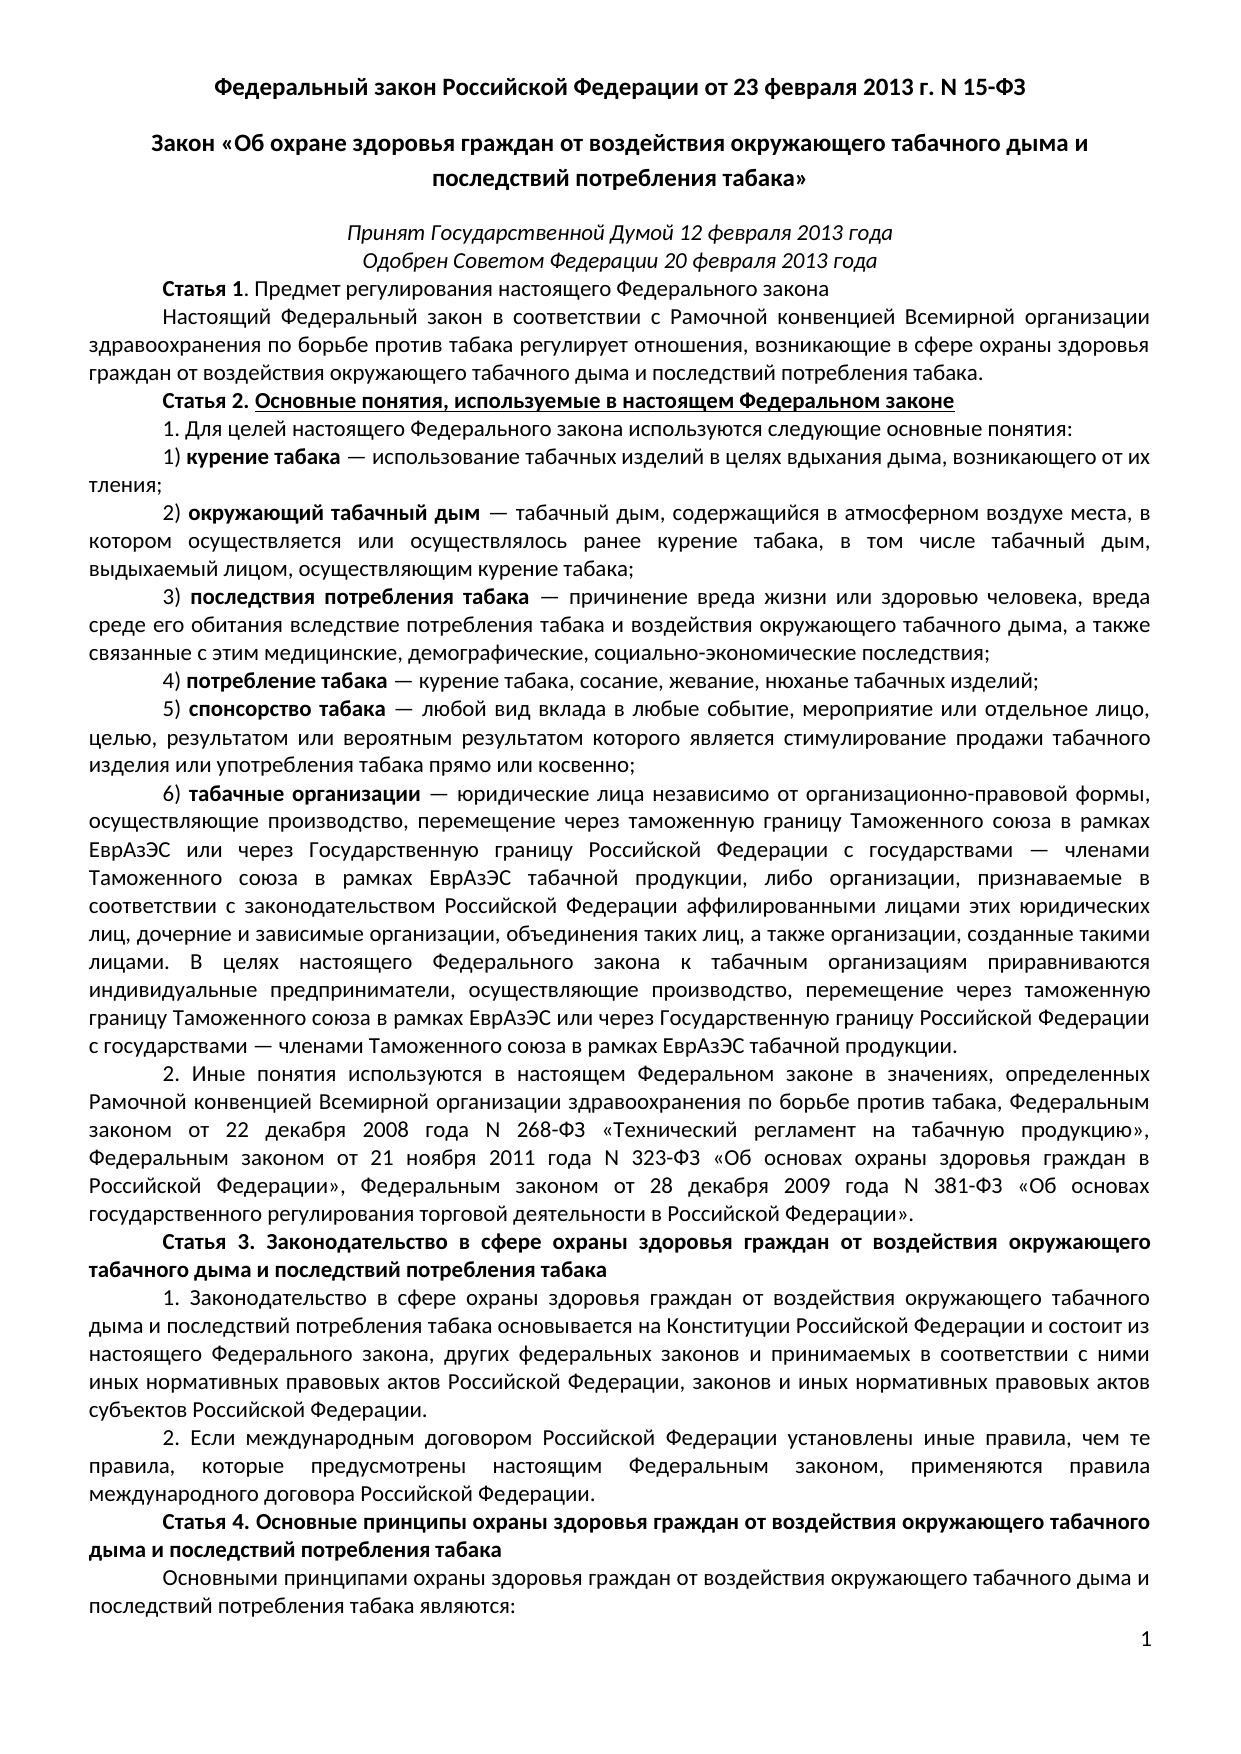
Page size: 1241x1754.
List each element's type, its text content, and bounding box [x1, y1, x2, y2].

text 1) курение табака — использование табачных изделий в целях вдыхания дыма, возникающего от их тления; [89, 442, 1152, 498]
text Основными принципами охраны здоровья граждан от воздействия окружающего табачного дыма и последствий потребления табака являются: [89, 1563, 1152, 1619]
text Статья 4. Основные принципы охраны здоровья граждан от воздействия окружающего табачного дыма и последствий потребления табака [89, 1507, 1152, 1563]
text Настоящий Федеральный закон в соответствии с Рамочной конвенцией Всемирной организации здравоохранения по борьбе против табака регулирует отношения, возникающие в сфере охраны здоровья граждан от воздействия окружающего табачного дыма и последствий потребления табака. [89, 302, 1152, 386]
text Закон «Об охране здоровья граждан от воздействия окружающего табачного дыма и последствий потребления табака» [89, 127, 1152, 193]
text Одобрен Советом Федерации 20 февраля 2013 года [89, 246, 1152, 274]
text Статья 3. Законодательство в сфере охраны здоровья граждан от воздействия окружающего табачного дыма и последствий потребления табака [89, 1227, 1152, 1283]
text 2. Иные понятия используются в настоящем Федеральном законе в значениях, определенных Рамочной конвенцией Всемирной организации здравоохранения по борьбе против табака, Федеральным законом от 22 декабря 2008 года N 268-ФЗ «Технический регламент на табачную продукцию», Федеральным законом от 21 ноября 2011 года N 323-ФЗ «Об основах охраны здоровья граждан в Российской Федерации», Федеральным законом от 28 декабря 2009 года N 381-ФЗ «Об основах государственного регулирования торговой деятельности в Российской Федерации». [89, 1059, 1152, 1227]
text 4) потребление табака — курение табака, сосание, жевание, нюханье табачных изделий; [89, 667, 1152, 694]
text Федеральный закон Российской Федерации от 23 февраля 2013 г. N 15-ФЗ [89, 72, 1152, 102]
text 1. Для целей настоящего Федерального закона используются следующие основные понятия: [89, 414, 1152, 442]
text Принят Государственной Думой 12 февраля 2013 года [89, 218, 1152, 246]
text 1. Законодательство в сфере охраны здоровья граждан от воздействия окружающего табачного дыма и последствий потребления табака основывается на Конституции Российской Федерации и состоит из настоящего Федерального закона, других федеральных законов и принимаемых в соответствии с ними иных нормативных правовых актов Российской Федерации, законов и иных нормативных правовых актов субъектов Российской Федерации. [89, 1283, 1152, 1423]
text 2. Если международным договором Российской Федерации установлены иные правила, чем те правила, которые предусмотрены настоящим Федеральным законом, применяются правила международного договора Российской Федерации. [89, 1423, 1152, 1507]
text 5) спонсорство табака — любой вид вклада в любые событие, мероприятие или отдельное лицо, целью, результатом или вероятным результатом которого является стимулирование продажи табачного изделия или употребления табака прямо или косвенно; [89, 694, 1152, 779]
text Статья 1. Предмет регулирования настоящего Федерального закона [89, 274, 1152, 302]
text Статья 2. Основные понятия, используемые в настоящем Федеральном законе [89, 386, 1152, 414]
text 6) табачные организации — юридические лица независимо от организационно-правовой формы, осуществляющие производство, перемещение через таможенную границу Таможенного союза в рамках ЕврАзЭС или через Государственную границу Российской Федерации с государствами — членами Таможенного союза в рамках ЕврАзЭС табачной продукции, либо организации, признаваемые в соответствии с законодательством Российской Федерации аффилированными лицами этих юридических лиц, дочерние и зависимые организации, объединения таких лиц, а также организации, созданные такими лицами. В целях настоящего Федерального закона к табачным организациям приравниваются индивидуальные предприниматели, осуществляющие производство, перемещение через таможенную границу Таможенного союза в рамках ЕврАзЭС или через Государственную границу Российской Федерации с государствами — членами Таможенного союза в рамках ЕврАзЭС табачной продукции. [89, 779, 1152, 1059]
text 3) последствия потребления табака — причинение вреда жизни или здоровью человека, вреда среде его обитания вследствие потребления табака и воздействия окружающего табачного дыма, а также связанные с этим медицинские, демографические, социально-экономические последствия; [89, 582, 1152, 667]
text 2) окружающий табачный дым — табачный дым, содержащийся в атмосферном воздухе места, в котором осуществляется или осуществлялось ранее курение табака, в том числе табачный дым, выдыхаемый лицом, осуществляющим курение табака; [89, 498, 1152, 582]
